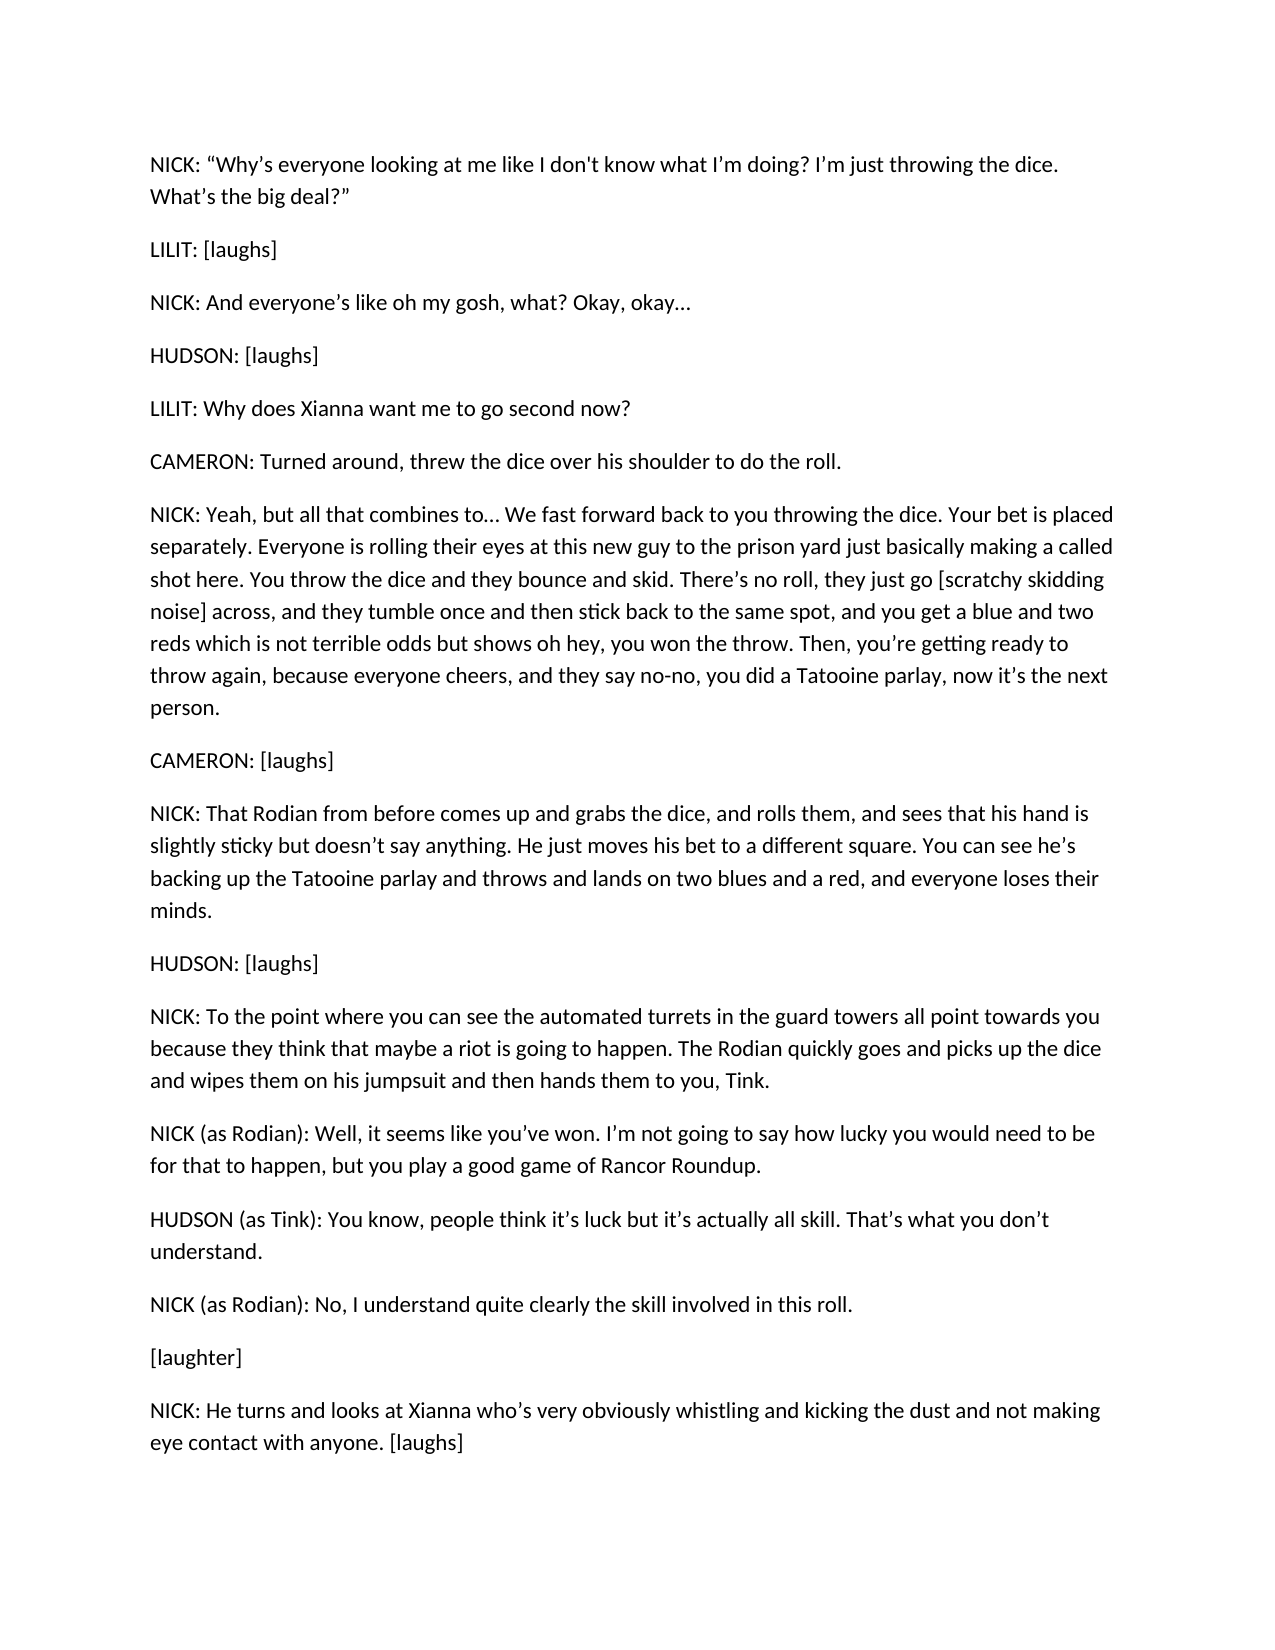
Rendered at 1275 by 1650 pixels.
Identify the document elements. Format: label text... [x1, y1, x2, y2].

text LILIT: [laughs] [150, 235, 1125, 263]
text HUDSON: [laughs] [150, 949, 1125, 977]
text CAMERON: [laughs] [150, 746, 1125, 774]
text NICK: Yeah, but all that combines to… We fast forward back to you throwing the dice. Your bet is placed separately. Everyone is rolling their eyes at this new guy to the prison yard just basically making a called shot here. You throw the dice and they bounce and skid. There’s no roll, they just go [scratchy skidding noise] across, and they tumble once and then stick back to the same spot, and you get a blue and two reds which is not terrible odds but shows oh hey, you won the throw. Then, you’re getting ready to throw again, because everyone cheers, and they say no-no, you did a Tatooine parlay, now it’s the next person. [150, 500, 1125, 721]
text LILIT: Why does Xianna want me to go second now? [150, 394, 1125, 422]
text NICK (as Rodian): Well, it seems like you’ve won. I’m not going to say how lucky you would need to be for that to happen, but you play a good game of Rancor Roundup. [150, 1119, 1125, 1180]
text HUDSON: [laughs] [150, 341, 1125, 369]
text CAMERON: Turned around, threw the dice over his shoulder to do the roll. [150, 447, 1125, 475]
text NICK: “Why’s everyone looking at me like I don't know what I’m doing? I’m just throwing the dice. What’s the big deal?” [150, 150, 1125, 210]
text NICK: To the point where you can see the automated turrets in the guard towers all point towards you because they think that maybe a riot is going to happen. The Rodian quickly goes and picks up the dice and wipes them on his jumpsuit and then hands them to you, Tink. [150, 1002, 1125, 1094]
text NICK (as Rodian): No, I understand quite clearly the skill involved in this roll. [150, 1290, 1125, 1318]
text NICK: And everyone’s like oh my gosh, what? Okay, okay… [150, 288, 1125, 316]
text NICK: He turns and looks at Xianna who’s very obviously whistling and kicking the dust and not making eye contact with anyone. [laughs] [150, 1396, 1125, 1456]
text NICK: That Rodian from before comes up and grabs the dice, and rolls them, and sees that his hand is slightly sticky but doesn’t say anything. He just moves his bet to a different square. You can see he’s backing up the Tatooine parlay and throws and lands on two blues and a red, and everyone loses their minds. [150, 799, 1125, 924]
text HUDSON (as Tink): You know, people think it’s luck but it’s actually all skill. That’s what you don’t understand. [150, 1205, 1125, 1265]
text [laughter] [150, 1343, 1125, 1371]
